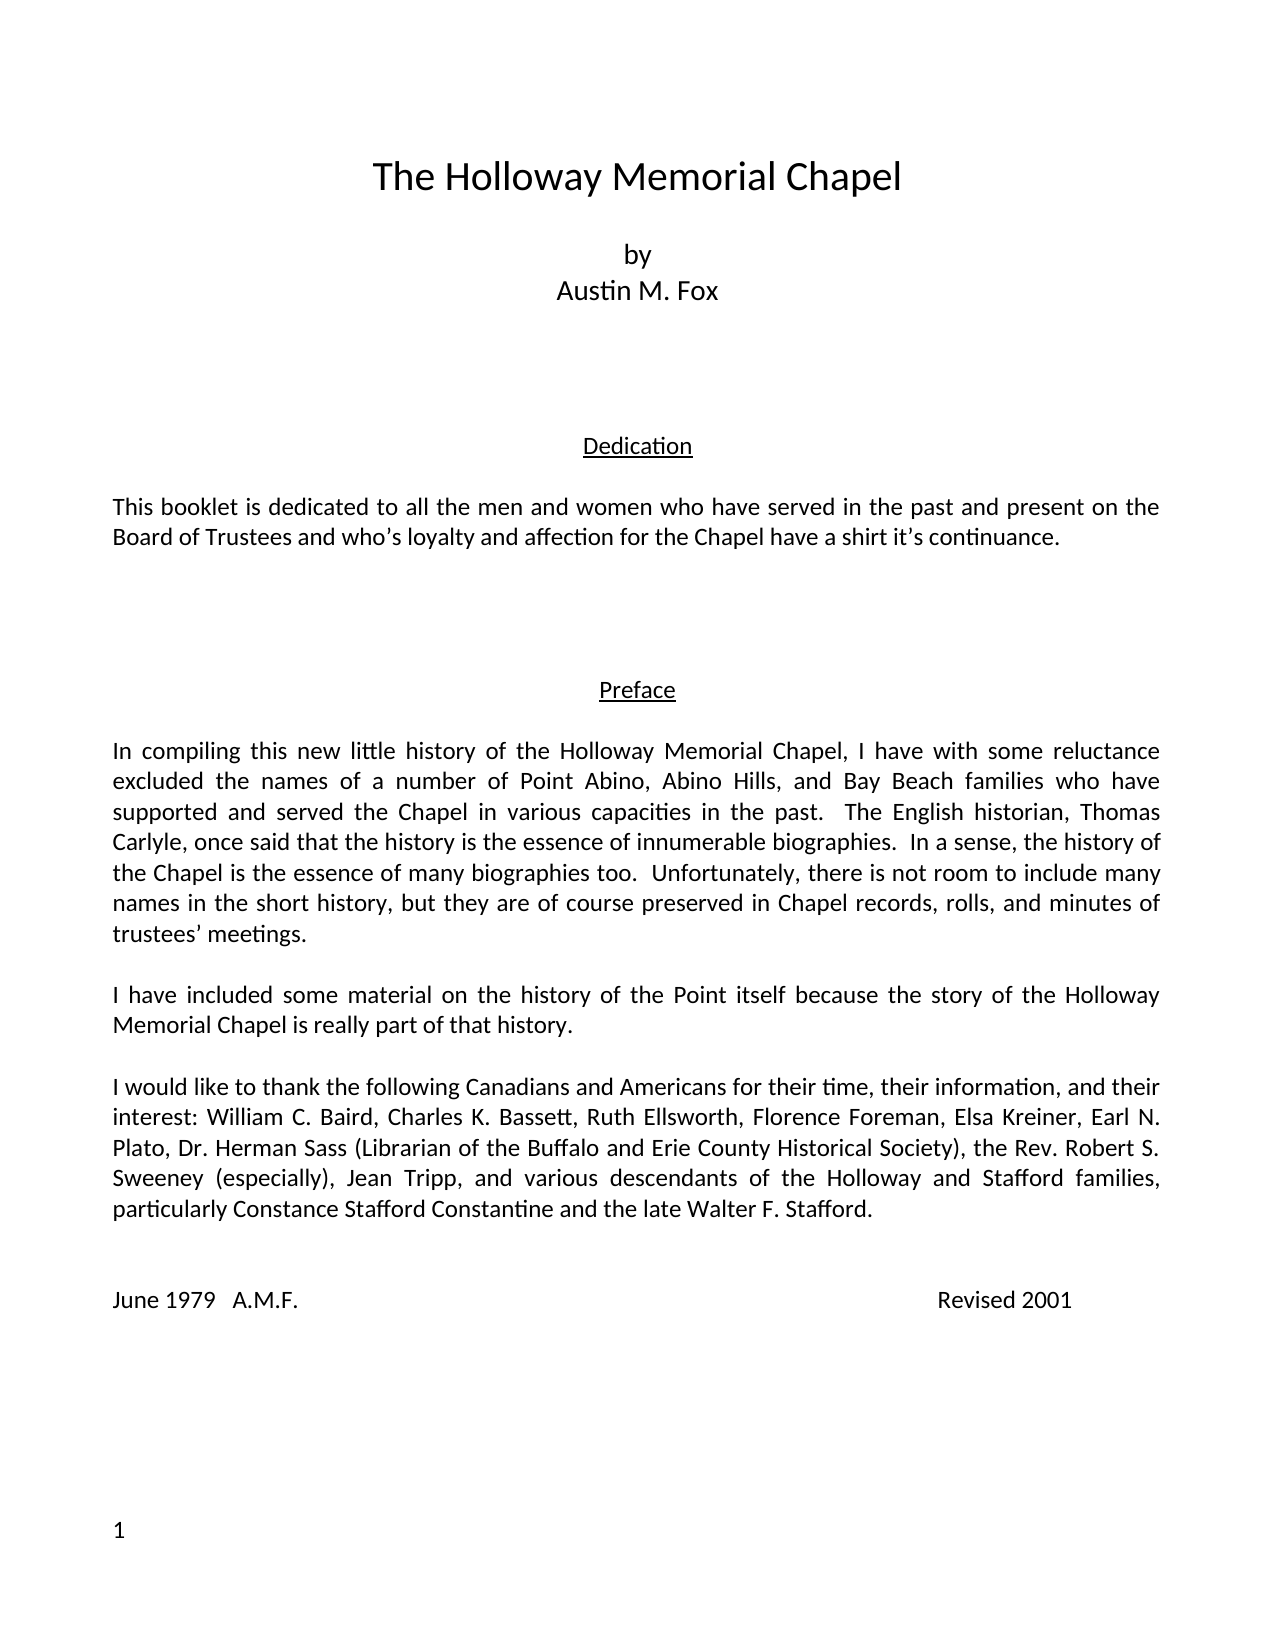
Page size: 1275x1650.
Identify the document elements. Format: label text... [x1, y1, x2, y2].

text Austin M. Fox [112, 272, 1162, 308]
text This booklet is dedicated to all the men and women who have served in the past and present on the Board of Trustees and who’s loyalty and affection for the Chapel have a shirt it’s continuance. [112, 491, 1162, 552]
text I have included some material on the history of the Point itself because the story of the Holloway Memorial Chapel is really part of that history. [112, 979, 1162, 1040]
text June 1979 A.M.F. Revised 2001 [112, 1284, 1162, 1315]
text Preface [112, 674, 1162, 704]
text I would like to thank the following Canadians and Americans for their time, their information, and their interest: William C. Baird, Charles K. Bassett, Ruth Ellsworth, Florence Foreman, Elsa Kreiner, Earl N. Plato, Dr. Herman Sass (Librarian of the Buffalo and Erie County Historical Society), the Rev. Robert S. Sweeney (especially), Jean Tripp, and various descendants of the Holloway and Stafford families, particularly Constance Stafford Constantine and the late Walter F. Stafford. [112, 1071, 1162, 1223]
text by [112, 236, 1162, 272]
text Dedication [112, 430, 1162, 460]
text In compiling this new little history of the Holloway Memorial Chapel, I have with some reluctance excluded the names of a number of Point Abino, Abino Hills, and Bay Beach families who have supported and served the Chapel in various capacities in the past. The English historian, Thomas Carlyle, once said that the history is the essence of innumerable biographies. In a sense, the history of the Chapel is the essence of many biographies too. Unfortunately, there is not room to include many names in the short history, but they are of course preserved in Chapel records, rolls, and minutes of trustees’ meetings. [112, 735, 1162, 949]
text The Holloway Memorial Chapel [112, 150, 1162, 201]
